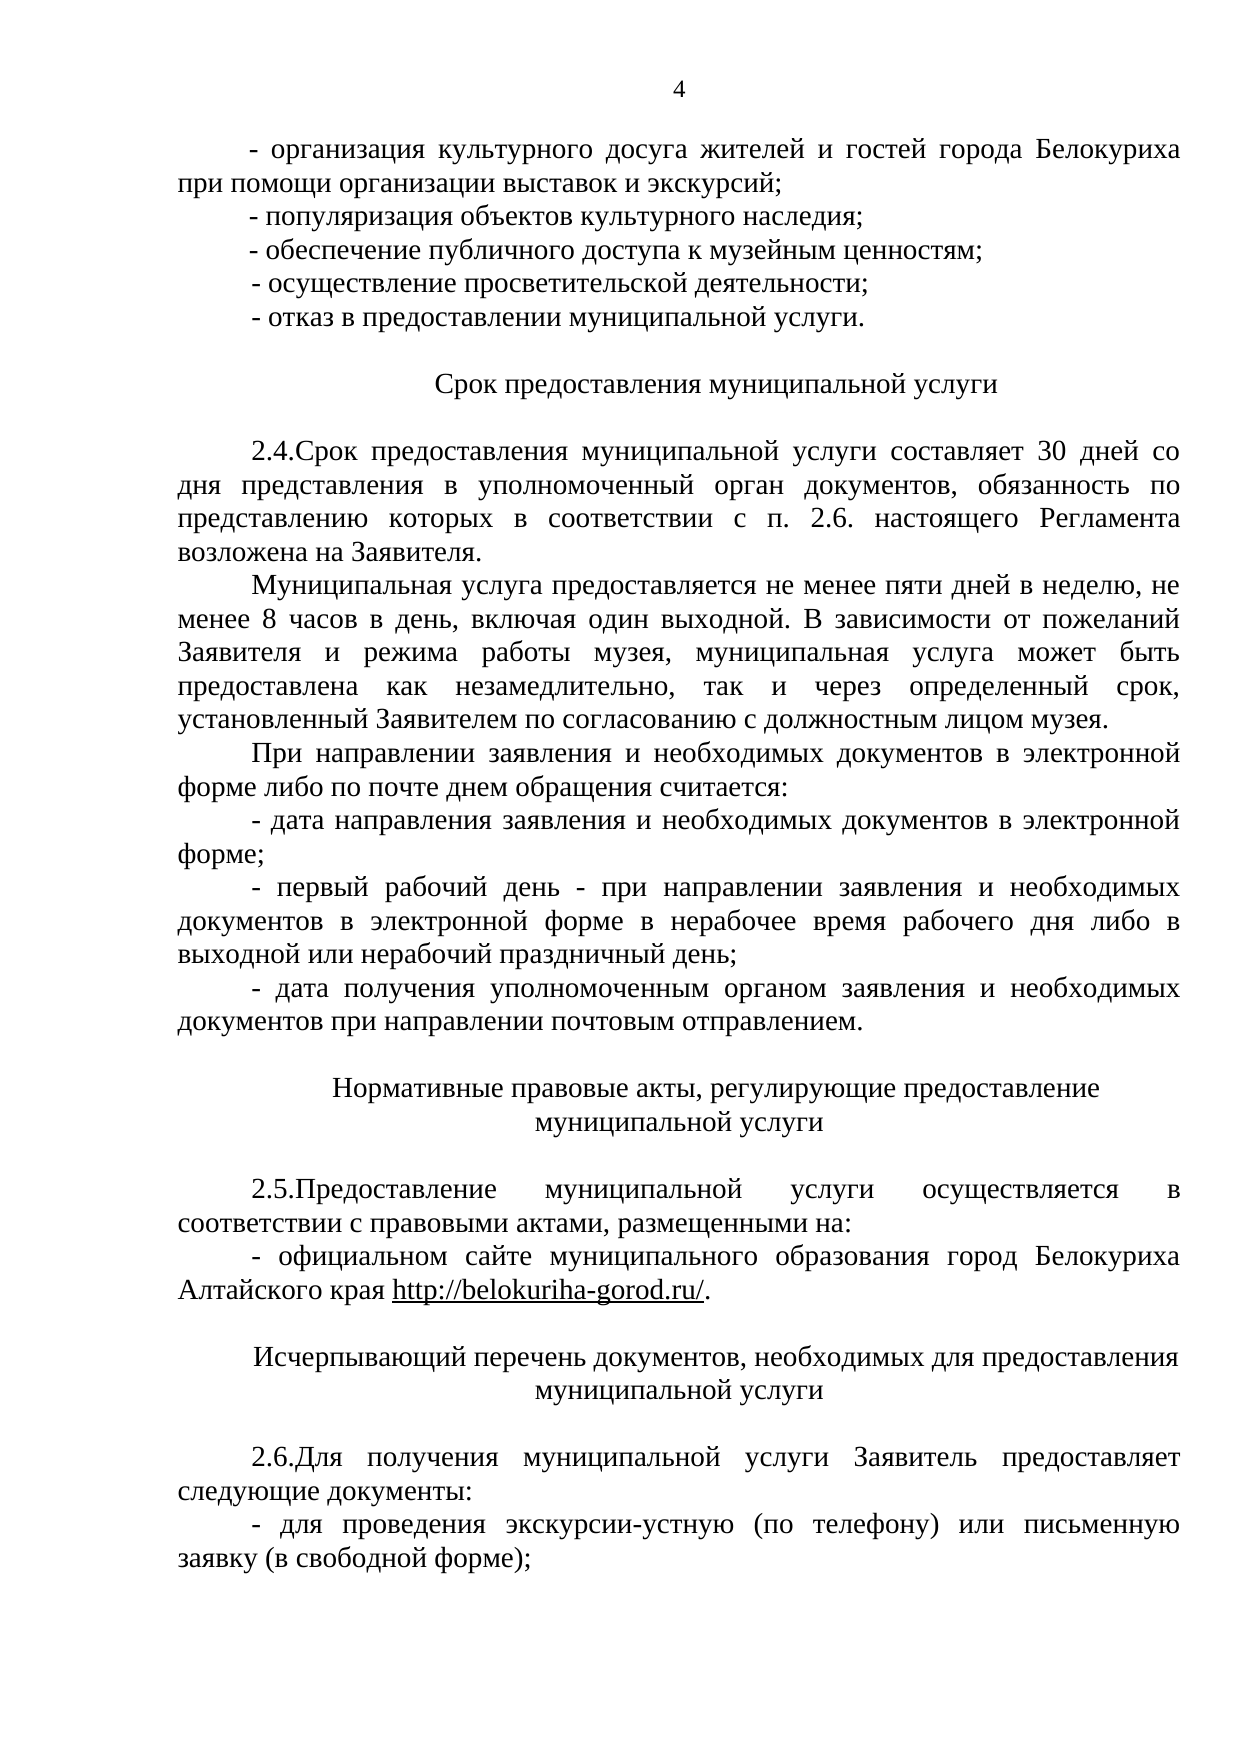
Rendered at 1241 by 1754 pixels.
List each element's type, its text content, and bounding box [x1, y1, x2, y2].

text 2.6.Для получения муниципальной услуги Заявитель предоставляет следующие документы: [177, 1439, 1181, 1507]
text Исчерпывающий перечень документов, необходимых для предоставления муниципальной услуги [177, 1339, 1181, 1406]
text - отказ в предоставлении муниципальной услуги. [177, 299, 1181, 333]
text - популяризация объектов культурного наследия; [177, 198, 1181, 232]
text - дата направления заявления и необходимых документов в электронной форме; [177, 802, 1181, 869]
text Нормативные правовые акты, регулирующие предоставление муниципальной услуги [177, 1071, 1181, 1138]
text - для проведения экскурсии-устную (по телефону) или письменную заявку (в свободной форме); [177, 1507, 1181, 1574]
text - организация культурного досуга жителей и гостей города Белокуриха при помощи организации выставок и экскурсий; [177, 131, 1181, 198]
text Муниципальная услуга предоставляется не менее пяти дней в неделю, не менее 8 часов в день, включая один выходной. В зависимости от пожеланий Заявителя и режима работы музея, муниципальная услуга может быть предоставлена как незамедлительно, так и через определенный срок, установленный Заявителем по согласованию с должностным лицом музея. [177, 567, 1181, 735]
text При направлении заявления и необходимых документов в электронной форме либо по почте днем обращения считается: [177, 735, 1181, 802]
text Срок предоставления муниципальной услуги [177, 366, 1181, 400]
text 2.5.Предоставление муниципальной услуги осуществляется в соответствии с правовыми актами, размещенными на: [177, 1171, 1181, 1238]
text 2.4.Срок предоставления муниципальной услуги составляет 30 дней со дня представления в уполномоченный орган документов, обязанность по представлению которых в соответствии с п. 2.6. настоящего Регламента возложена на Заявителя. [177, 433, 1181, 567]
text - обеспечение публичного доступа к музейным ценностям; [177, 232, 1181, 266]
text - осуществление просветительской деятельности; [177, 266, 1181, 299]
text - первый рабочий день - при направлении заявления и необходимых документов в электронной форме в нерабочее время рабочего дня либо в выходной или нерабочий праздничный день; [177, 869, 1181, 970]
text - официальном сайте муниципального образования город Белокуриха Алтайского края http://belokuriha-gorod.ru/. [177, 1238, 1181, 1305]
text - дата получения уполномоченным органом заявления и необходимых документов при направлении почтовым отправлением. [177, 970, 1181, 1037]
